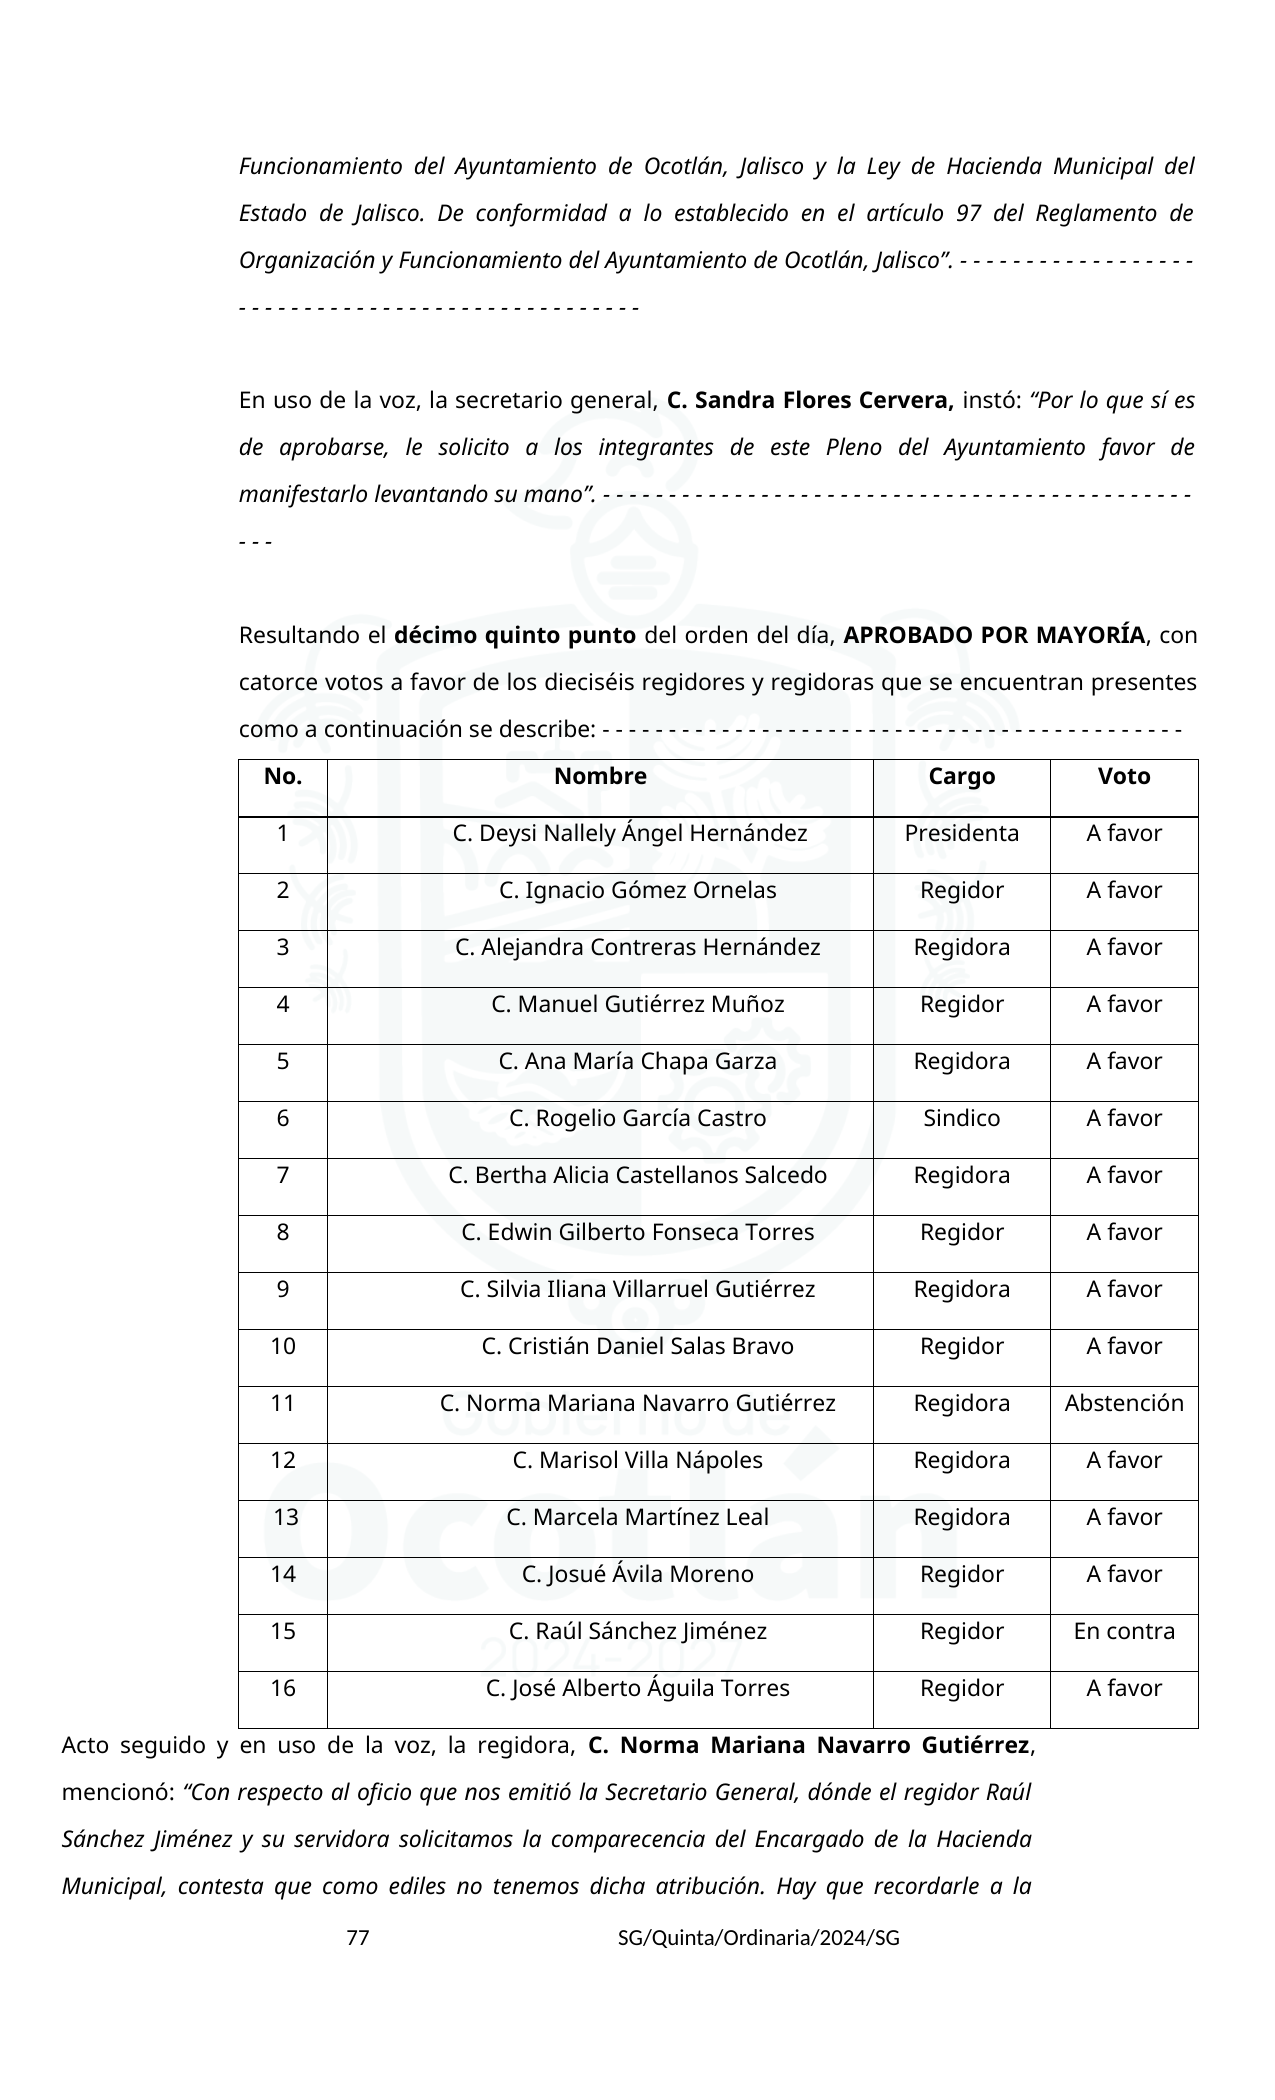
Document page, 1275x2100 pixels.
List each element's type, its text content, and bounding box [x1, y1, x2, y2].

table_cell 2 [239, 874, 327, 930]
table_cell A favor [1051, 1216, 1198, 1272]
table_cell Regidor [874, 1216, 1050, 1272]
table_cell C. Marisol Villa Nápoles [328, 1444, 873, 1500]
table_cell 3 [239, 931, 327, 987]
table_cell C. Silvia Iliana Villarruel Gutiérrez [328, 1273, 873, 1329]
table_cell Regidor [874, 1558, 1050, 1614]
table_cell 7 [239, 1159, 327, 1215]
table_cell A favor [1051, 1672, 1198, 1728]
table_cell Presidenta [874, 818, 1050, 873]
table_cell Regidor [874, 1615, 1050, 1671]
table_cell A favor [1051, 988, 1198, 1044]
table_cell Regidora [874, 1444, 1050, 1500]
table_cell 10 [239, 1330, 327, 1386]
text Resultando el décimo quinto punto del orden del día, APROBADO POR MAYORÍA, con catorce votos a favor de los dieciséis regidores y regidoras que se encuentran presentes como a continuación se describe: - - - - - - - - - - - - - - - - - - - - - - - - - - - - - - - - - - - - - - - - - - - - [239, 619, 1198, 744]
table_cell Regidora [874, 1387, 1050, 1443]
table_cell Regidor [874, 874, 1050, 930]
table_cell Abstención [1051, 1387, 1198, 1443]
table_cell A favor [1051, 1102, 1198, 1158]
table_cell 4 [239, 988, 327, 1044]
table_cell Regidora [874, 931, 1050, 987]
table_cell Regidora [874, 1501, 1050, 1557]
table_cell 12 [239, 1444, 327, 1500]
table_cell A favor [1051, 1444, 1198, 1500]
table_cell 1 [239, 818, 327, 873]
table_cell C. Josué Ávila Moreno [328, 1558, 873, 1614]
table_cell Regidora [874, 1273, 1050, 1329]
table_cell En contra [1051, 1615, 1198, 1671]
table_cell 11 [239, 1387, 327, 1443]
table_cell 9 [239, 1273, 327, 1329]
table_cell Regidor [874, 1672, 1050, 1728]
table_cell C. José Alberto Águila Torres [328, 1672, 873, 1728]
table_cell Regidor [874, 988, 1050, 1044]
table_cell A favor [1051, 874, 1198, 930]
table_cell 6 [239, 1102, 327, 1158]
table_cell C. Cristián Daniel Salas Bravo [328, 1330, 873, 1386]
table_cell C. Ana María Chapa Garza [328, 1045, 873, 1101]
table_header No. [239, 760, 327, 816]
table_cell 8 [239, 1216, 327, 1272]
table_cell C. Rogelio García Castro [328, 1102, 873, 1158]
table_cell A favor [1051, 1273, 1198, 1329]
table_header Voto [1051, 760, 1198, 816]
table_cell C. Alejandra Contreras Hernández [328, 931, 873, 987]
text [239, 150, 1198, 322]
table_cell A favor [1051, 1558, 1198, 1614]
table_cell C. Ignacio Gómez Ornelas [328, 874, 873, 930]
table_cell A favor [1051, 1501, 1198, 1557]
table_cell 15 [239, 1615, 327, 1671]
table_cell C. Deysi Nallely Ángel Hernández [328, 818, 873, 873]
table_header Cargo [874, 760, 1050, 816]
table_cell 13 [239, 1501, 327, 1557]
table_cell Sindico [874, 1102, 1050, 1158]
table_cell A favor [1051, 931, 1198, 987]
table_cell A favor [1051, 1045, 1198, 1101]
table_cell C. Manuel Gutiérrez Muñoz [328, 988, 873, 1044]
table_cell C. Marcela Martínez Leal [328, 1501, 873, 1557]
table_cell Regidora [874, 1045, 1050, 1101]
table_cell Regidor [874, 1330, 1050, 1386]
table_cell 14 [239, 1558, 327, 1614]
table_cell Regidora [874, 1159, 1050, 1215]
table_cell A favor [1051, 1330, 1198, 1386]
table_cell C. Norma Mariana Navarro Gutiérrez [328, 1387, 873, 1443]
table_cell C. Raúl Sánchez Jiménez [328, 1615, 873, 1671]
table_cell 5 [239, 1045, 327, 1101]
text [61, 1729, 1036, 1901]
table_cell C. Edwin Gilberto Fonseca Torres [328, 1216, 873, 1272]
table_header Nombre [328, 760, 873, 816]
table_cell A favor [1051, 1159, 1198, 1215]
table_cell A favor [1051, 818, 1198, 873]
table_cell C. Bertha Alicia Castellanos Salcedo [328, 1159, 873, 1215]
table_cell 16 [239, 1672, 327, 1728]
text En uso de la voz, la secretario general, C. Sandra Flores Cervera, instó: “Por lo que sí es de aprobarse, le solicito a los integrantes de este Pleno del Ayuntamiento favor de manifestarlo levantando su mano”. - - - - - - - - - - - - - - - - - - - - - - - - - - - - - - - - - - - - - - - - - - - - - - - - [239, 384, 1198, 556]
